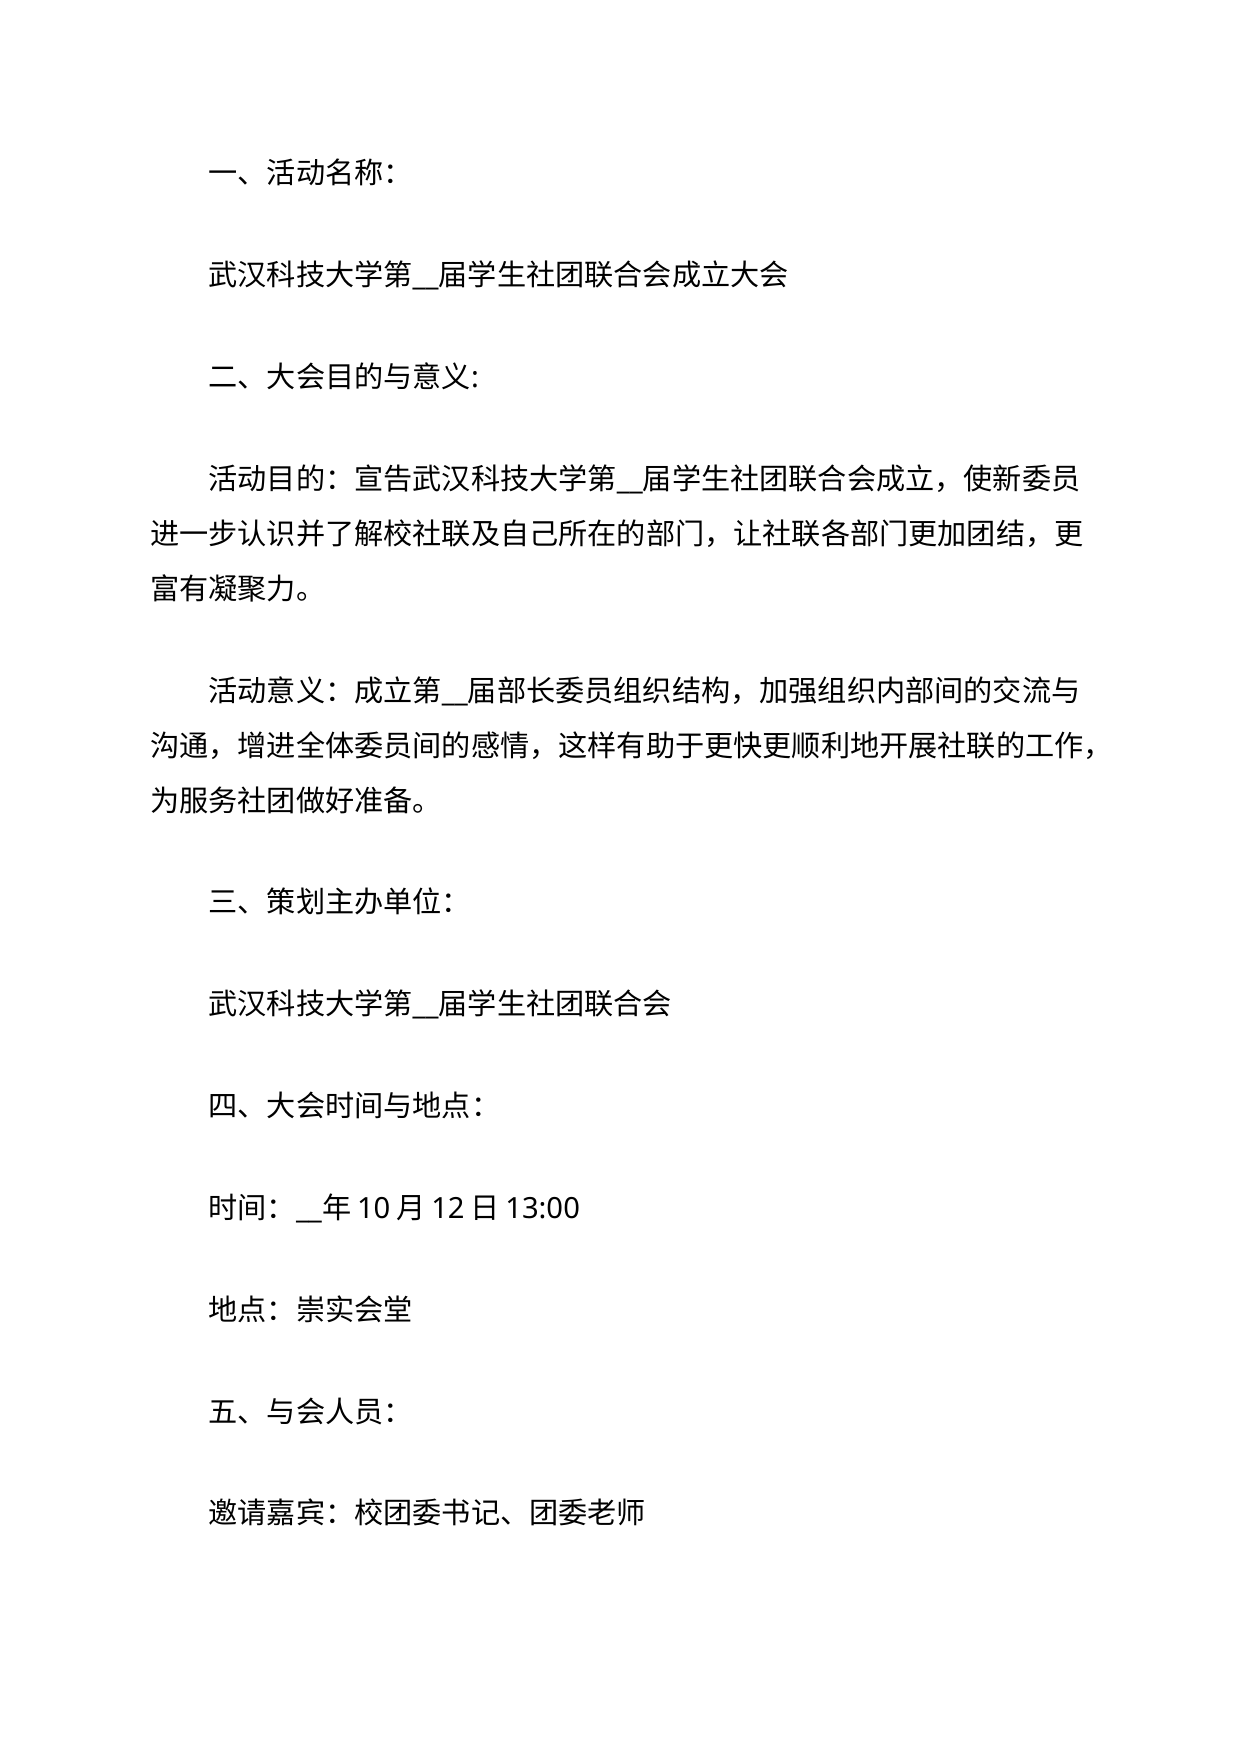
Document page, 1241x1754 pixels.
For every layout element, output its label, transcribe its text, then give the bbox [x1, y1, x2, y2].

text 地点：崇实会堂 [150, 1287, 1090, 1329]
text 活动目的：宣告武汉科技大学第__届学生社团联合会成立，使新委员进一步认识并了解校社联及自己所在的部门，让社联各部门更加团结，更富有凝聚力。 [150, 456, 1090, 608]
text 二、大会目的与意义: [150, 354, 1090, 396]
text 武汉科技大学第__届学生社团联合会 [150, 981, 1090, 1023]
text 五、与会人员： [150, 1388, 1090, 1431]
text 四、大会时间与地点： [150, 1083, 1090, 1125]
text 三、策划主办单位： [150, 879, 1090, 921]
text 一、活动名称： [150, 150, 1090, 192]
text 活动意义：成立第__届部长委员组织结构，加强组织内部间的交流与沟通，增进全体委员间的感情，这样有助于更快更顺利地开展社联的工作，为服务社团做好准备。 [150, 667, 1090, 819]
text 时间：__年10月12日13:00 [150, 1184, 1090, 1227]
text 邀请嘉宾：校团委书记、团委老师 [150, 1490, 1090, 1532]
text 武汉科技大学第__届学生社团联合会成立大会 [150, 252, 1090, 294]
